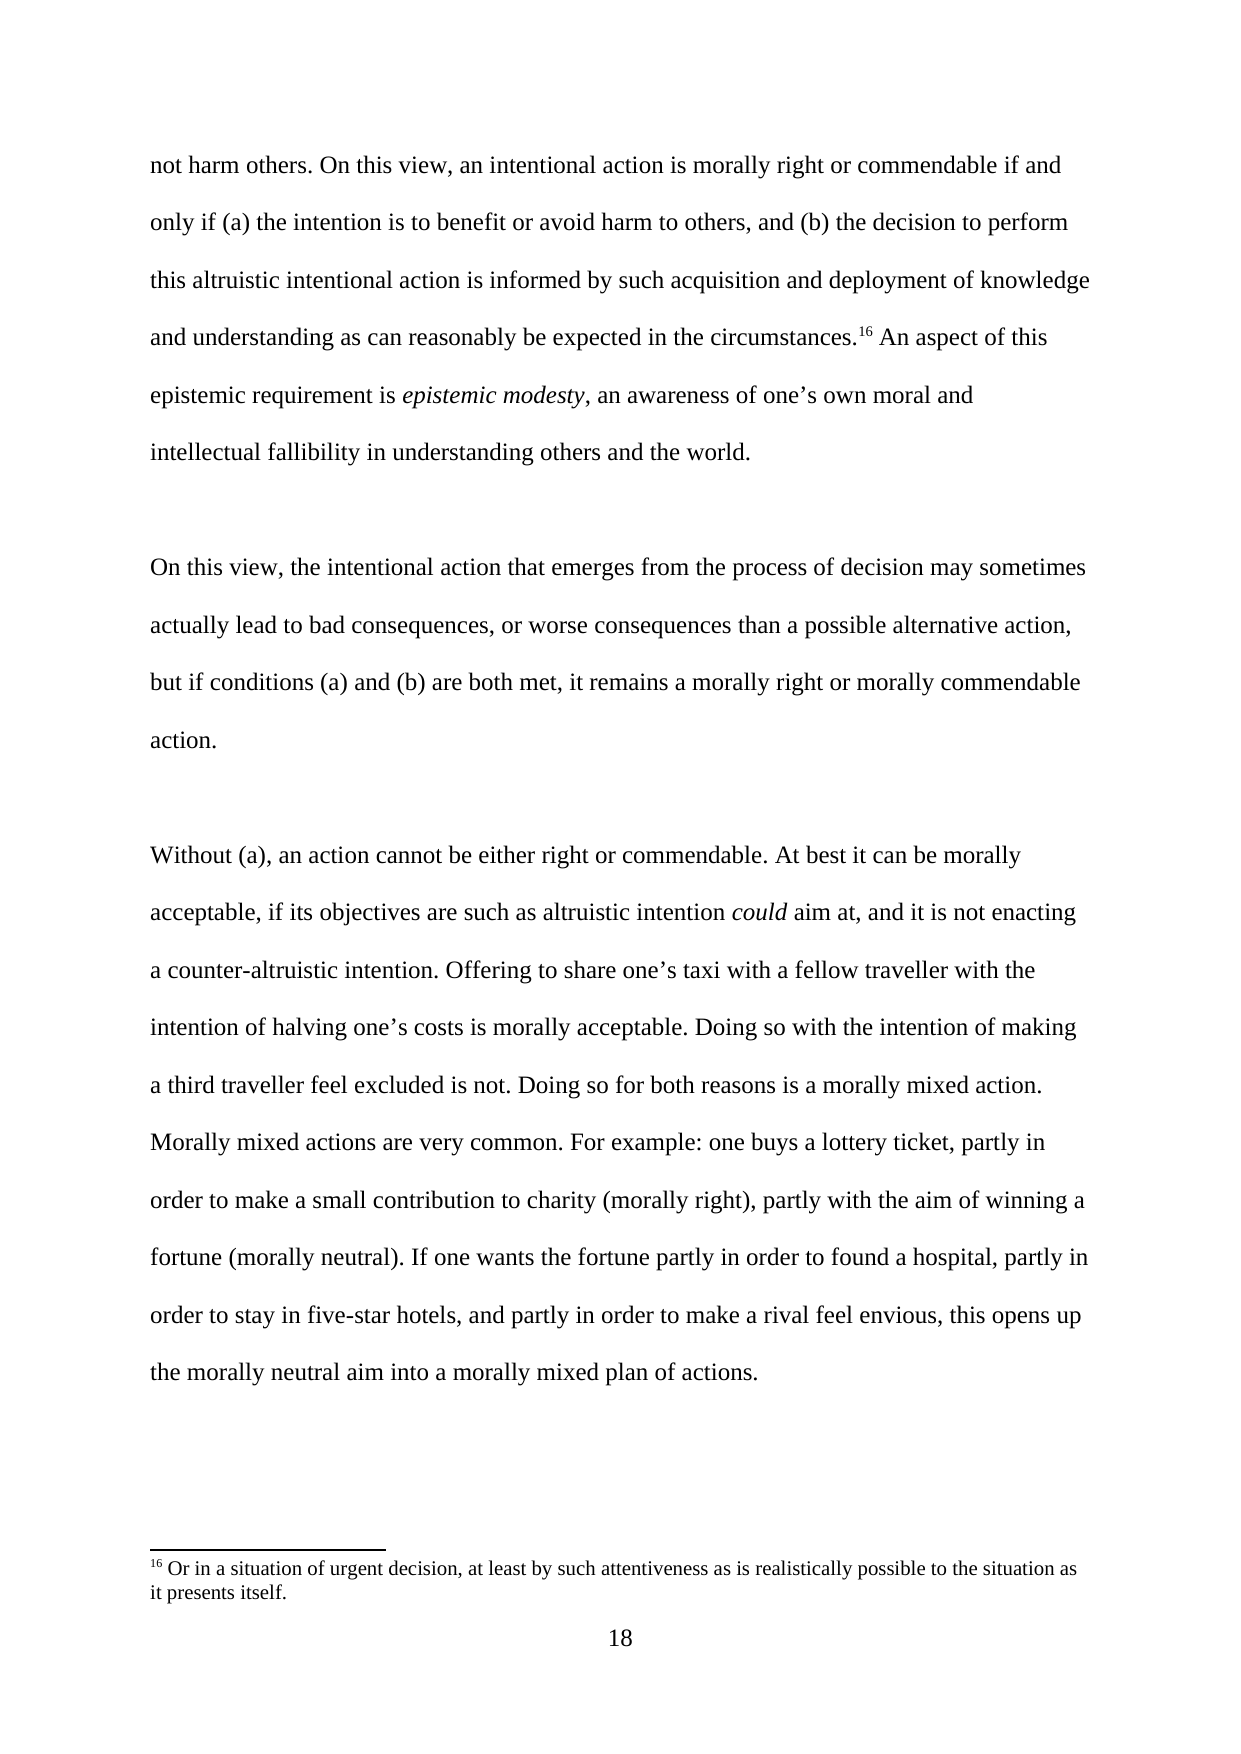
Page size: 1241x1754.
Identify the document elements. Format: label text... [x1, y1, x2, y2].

text Without (a), an action cannot be either right or commendable. At best it can be morally acceptable, if its objectives are such as altruistic intention could aim at, and it is not enacting a counter-altruistic intention. Offering to share one’s taxi with a fellow traveller with the intention of halving one’s costs is morally acceptable. Doing so with the intention of making a third traveller feel excluded is not. Doing so for both reasons is a morally mixed action. Morally mixed actions are very common. For example: one buys a lottery ticket, partly in order to make a small contribution to charity (morally right), partly with the aim of winning a fortune (morally neutral). If one wants the fortune partly in order to found a hospital, partly in order to stay in five-star hotels, and partly in order to make a rival feel envious, this opens up the morally neutral aim into a morally mixed plan of actions. [150, 840, 1090, 1386]
text The most important feature of Informed Altruism which distinguishes it from Utilitarianism, and from other consequentialist theories, is its intentionalism: it identifies morally right or commendable actions as those grounded in a reasonable and informed intention to benefit and not harm others. On this view, an intentional action is morally right or commendable if and only if (a) the intention is to benefit or avoid harm to others, and (b) the decision to perform this altruistic intentional action is informed by such acquisition and deployment of knowledge and understanding as can reasonably be expected in the circumstances. An aspect of this epistemic requirement is epistemic modesty, an awareness of one’s own moral and intellectual fallibility in understanding others and the world. [150, 150, 1090, 466]
text On this view, the intentional action that emerges from the process of decision may sometimes actually lead to bad consequences, or worse consequences than a possible alternative action, but if conditions (a) and (b) are both met, it remains a morally right or morally commendable action. [150, 552, 1090, 754]
